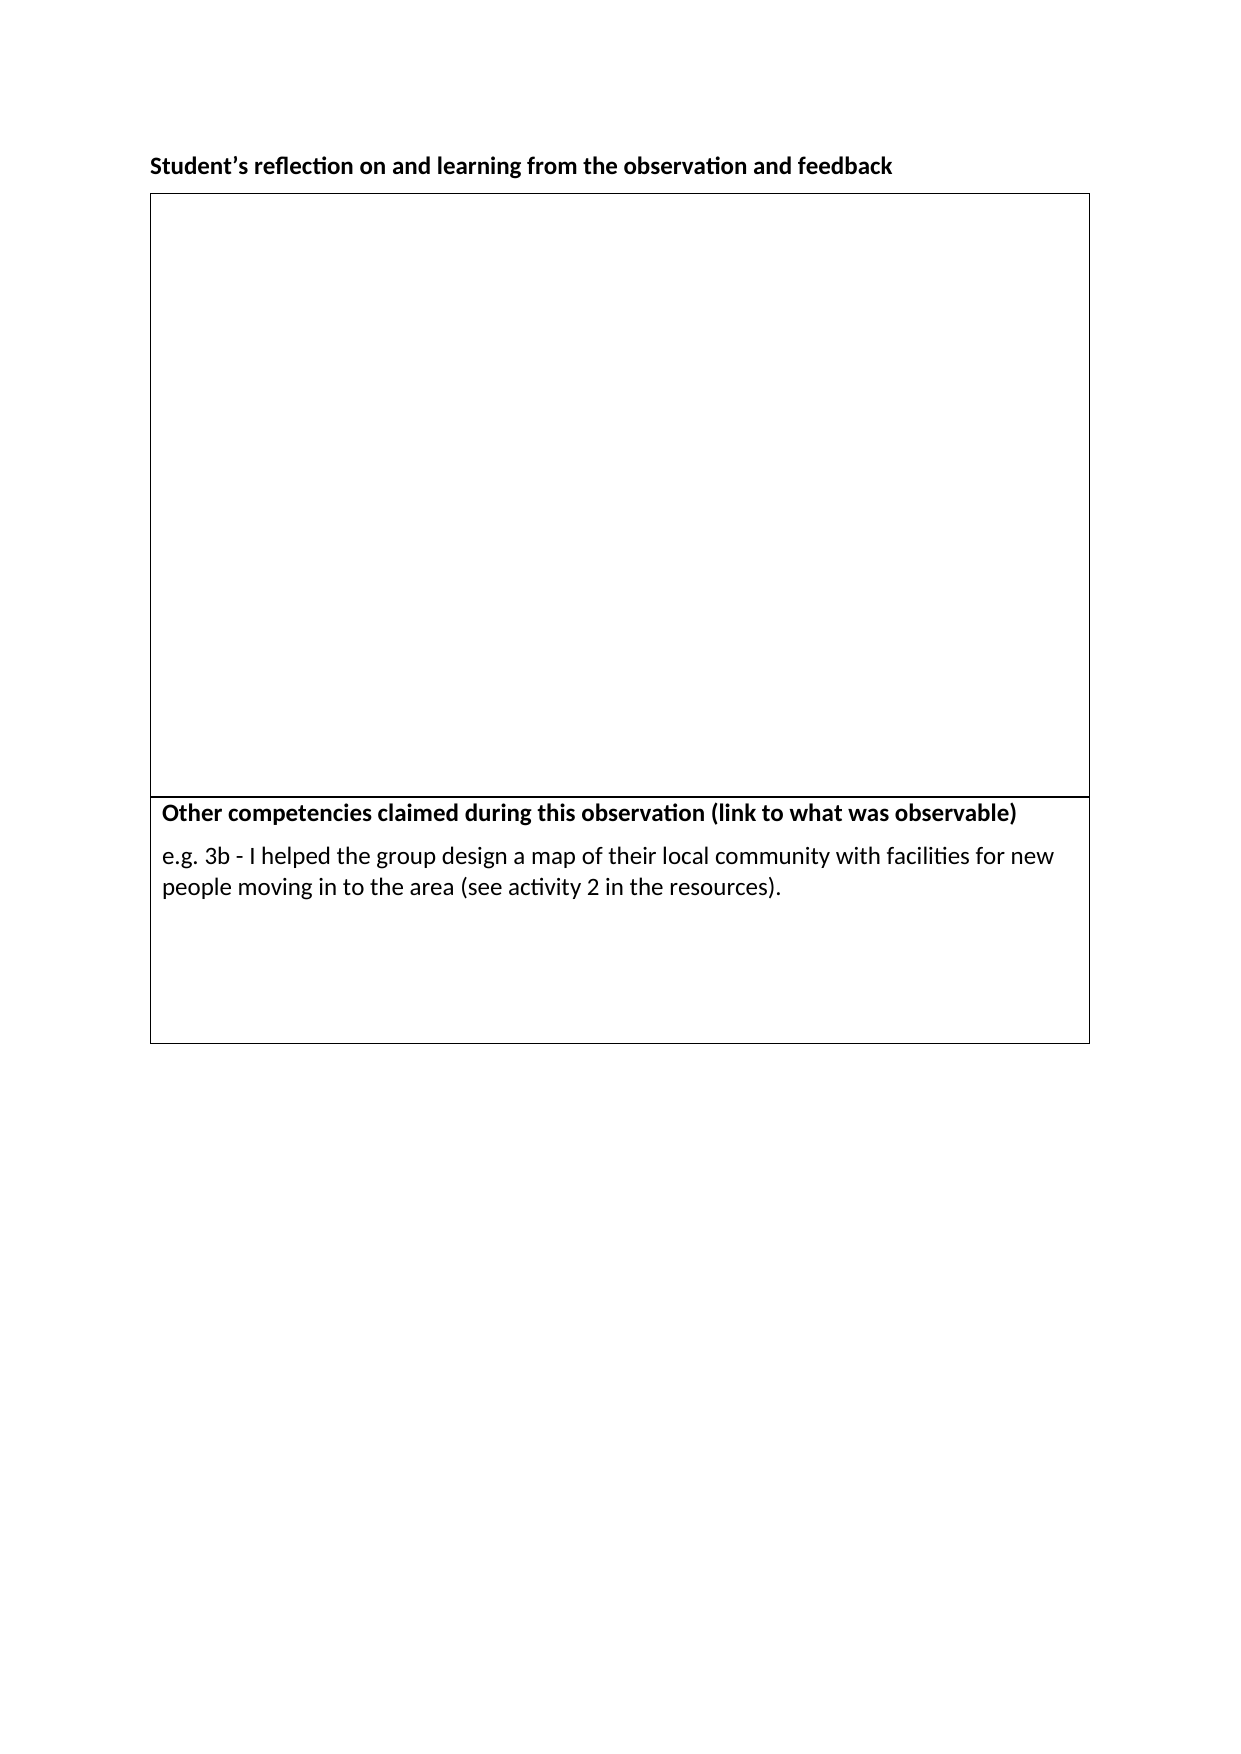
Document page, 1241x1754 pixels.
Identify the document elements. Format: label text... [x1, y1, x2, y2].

table_header [151, 194, 1089, 796]
text Student’s reflection on and learning from the observation and feedback [150, 150, 1090, 181]
table_cell Other competencies claimed during this observation (link to what was observable) e.g. 3b - I helped the group design a map of their local community with facilities for new people moving in to the area (see activity 2 in the resources). [151, 798, 1089, 1043]
